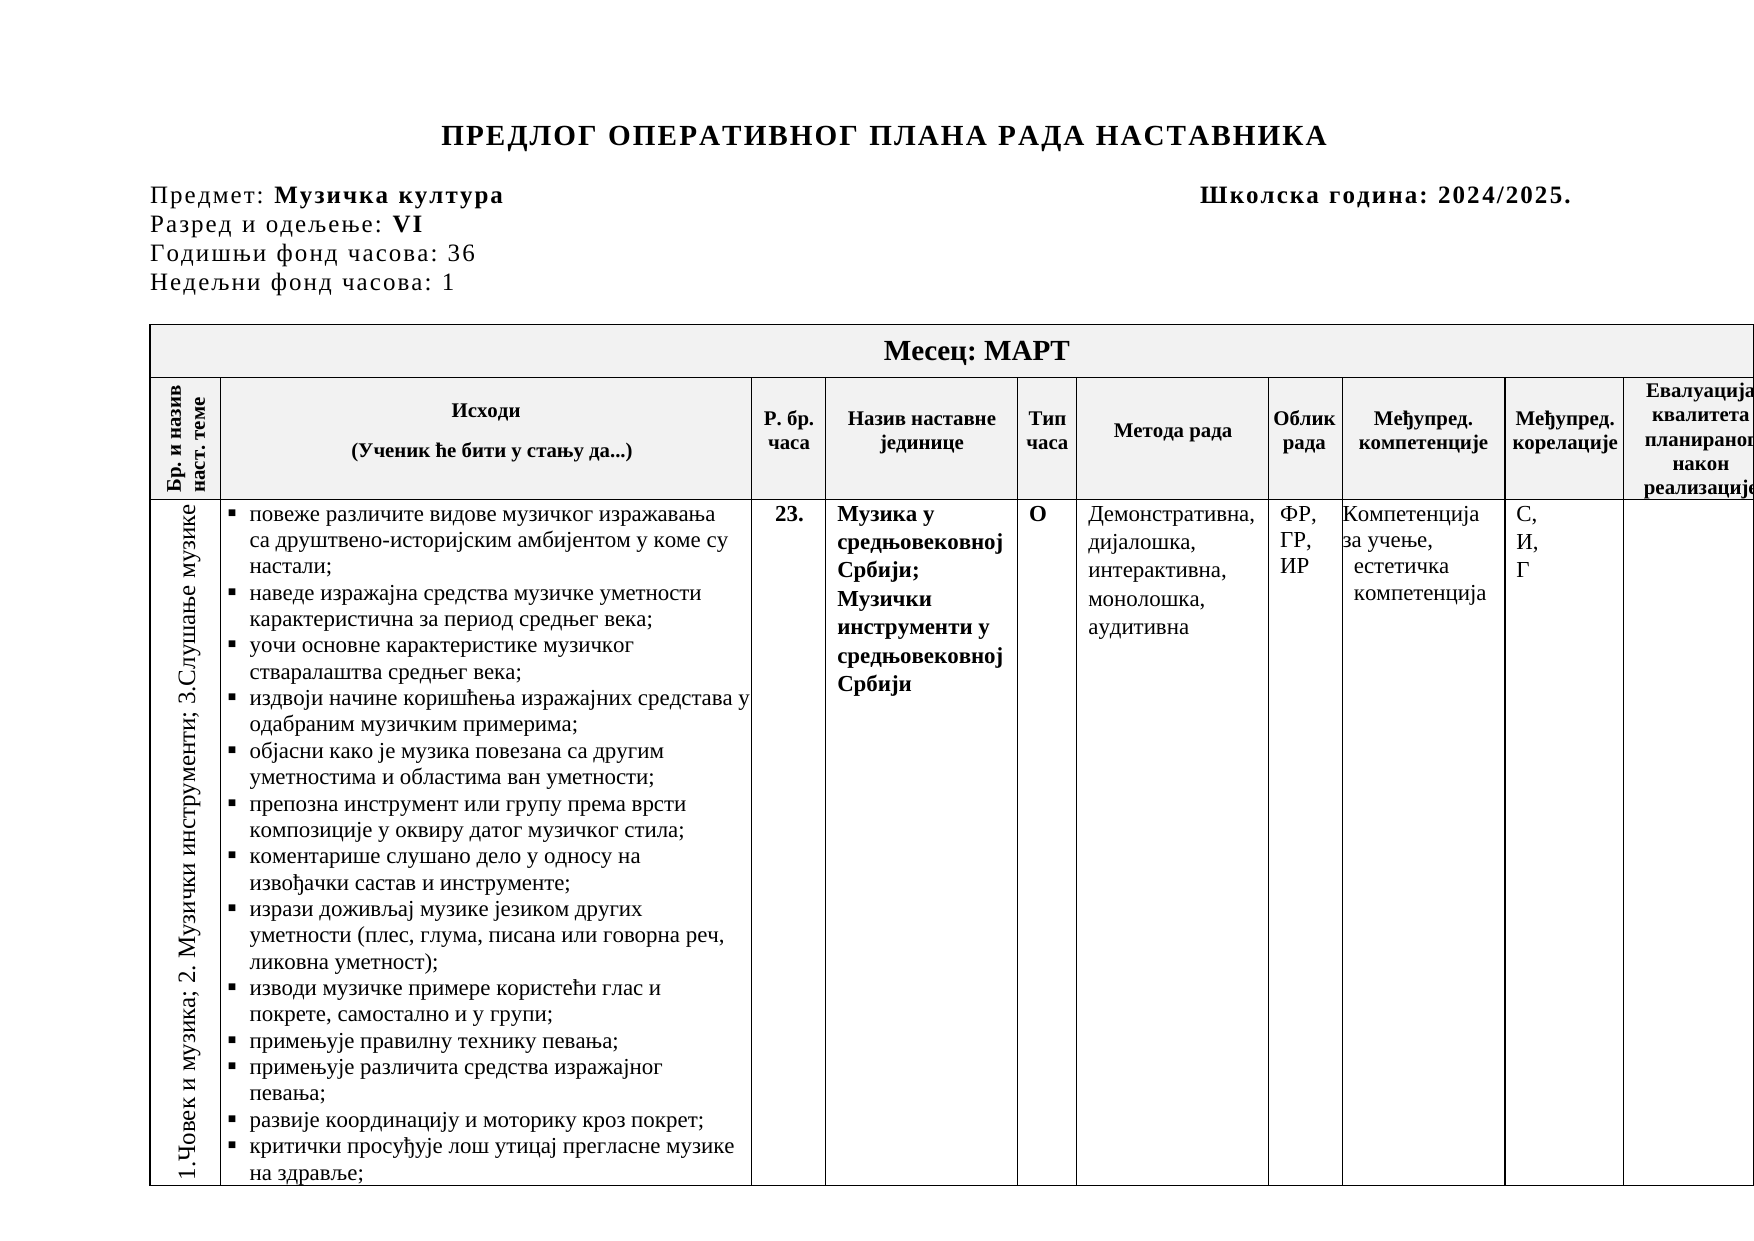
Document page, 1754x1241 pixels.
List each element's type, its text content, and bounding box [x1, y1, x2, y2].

text Разред и одељење: VI [150, 209, 1604, 238]
text Предмет: Музичка култура Школска година: 2024/2025. [150, 180, 1604, 209]
table_cell Тип часа [1018, 378, 1076, 499]
table_cell Облик рада [1269, 378, 1342, 499]
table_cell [1343, 500, 1504, 1185]
table_cell С, И, Г [1506, 500, 1623, 1185]
table_cell Међупред. корелације [1506, 378, 1623, 499]
table_cell Назив наставне јединице [826, 378, 1017, 499]
table_cell 23. [752, 500, 825, 1185]
table_cell Бр. и назив наст. теме [151, 378, 220, 499]
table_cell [1077, 500, 1268, 1185]
table_cell ФР, ГР, ИР [1269, 500, 1342, 1185]
text Годишњи фонд часова: 36 [150, 238, 1604, 267]
table_cell Међупред. компетенције [1343, 378, 1504, 499]
table_cell [1624, 500, 1753, 1185]
table_cell повеже различите видове музичког изражавања са друштвено-историјским амбијентом у коме су настали; наведе изражајна средства музичке уметности карактеристична за период средњег века; уочи основне карактеристике музичког стваралаштва средњег века; издвоји начине коришћења изражајних средстава у одабраним музичким примерима; објасни како је музика повезана са другим уметностима и областима ван уметности; препозна инструмент или групу према врсти композиције у оквиру датог музичког стила; коментарише слушано дело у односу на извођачки састав и инструменте; изрази доживљај музике језиком других уметности (плес, глума, писана или говорна реч, ликовна уметност); изводи музичке примере користећи глас и покрете, самостално и у групи; примењује правилну технику певања; примењује различита средства изражајног певања; развије координацију и моторику кроз покрет; критички просуђује лош утицај прегласне музике на здравље; [221, 500, 751, 1185]
text ПРЕДЛОГ ОПЕРАТИВНОГ ПЛАНА РАДА НАСТАВНИКА [150, 118, 1604, 152]
table_cell Р. бр. часа [752, 378, 825, 499]
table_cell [826, 500, 1017, 1185]
table_cell Исходи (Ученик ће бити у стању да...) [221, 378, 751, 499]
table_cell О [1018, 500, 1076, 1185]
table_header Месец: МАРТ [151, 325, 1753, 377]
table_cell Метода рада [1077, 378, 1268, 499]
text Недељни фонд часова: 1 [150, 267, 1604, 295]
table_cell 1.Човек и музика; 2. Музички инструменти; 3.Слушање музике [151, 500, 220, 1185]
table_cell Евалуација квалитета планираног након реализације [1624, 378, 1753, 499]
